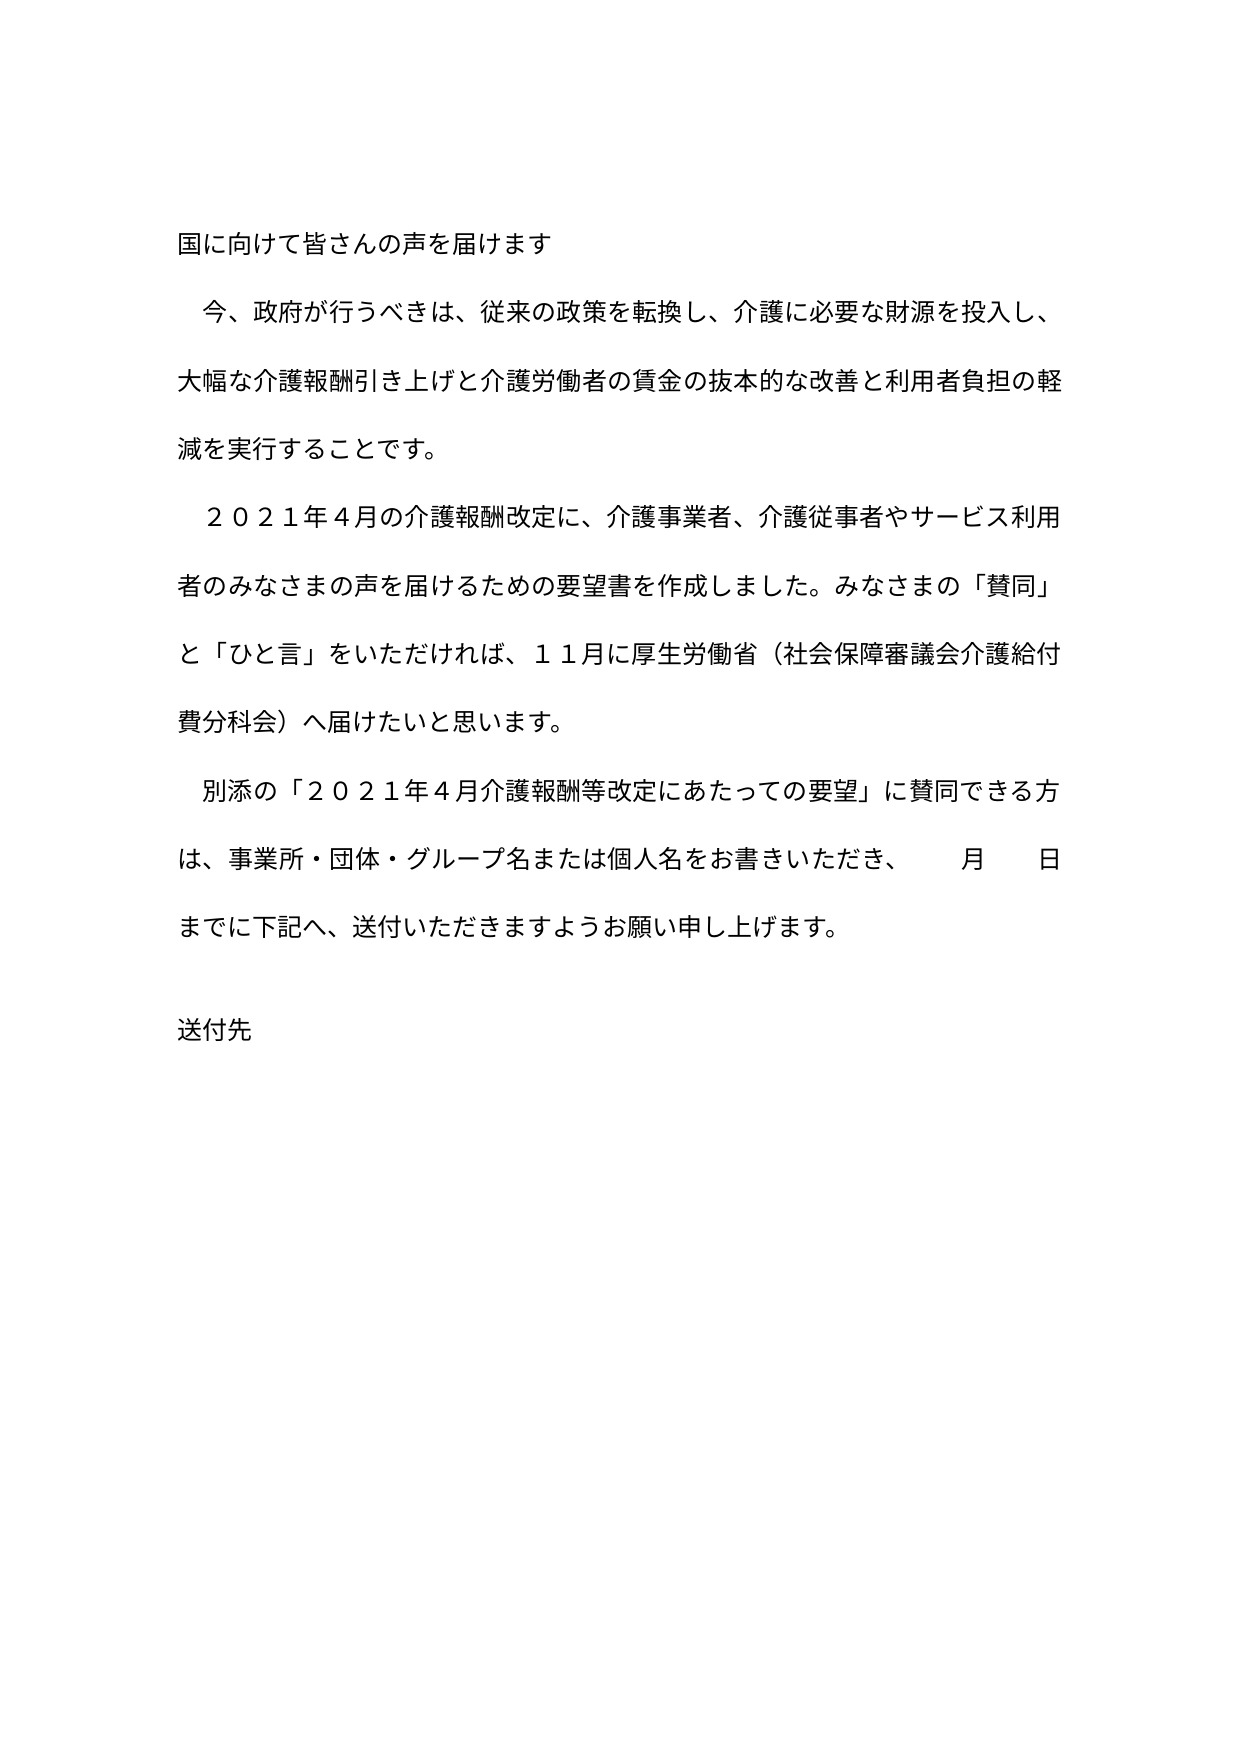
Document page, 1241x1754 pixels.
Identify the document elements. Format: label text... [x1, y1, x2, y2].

text 送付先 [177, 994, 1063, 1063]
text 今、政府が行うべきは、従来の政策を転換し、介護に必要な財源を投入し、大幅な介護報酬引き上げと介護労働者の賃金の抜本的な改善と利用者負担の軽減を実行することです。 [177, 277, 1063, 482]
text 国に向けて皆さんの声を届けます [177, 208, 1063, 277]
text ２０２１年４月の介護報酬改定に、介護事業者、介護従事者やサービス利用者のみなさまの声を届けるための要望書を作成しました。みなさまの「賛同」と「ひと言」をいただければ、１１月に厚生労働省（社会保障審議会介護給付費分科会）へ届けたいと思います。 [177, 482, 1063, 755]
text 別添の「２０２１年４月介護報酬等改定にあたっての要望」に賛同できる方は、事業所・団体・グループ名または個人名をお書きいただき、 月 日 までに下記へ、送付いただきますようお願い申し上げます。 [177, 755, 1063, 960]
